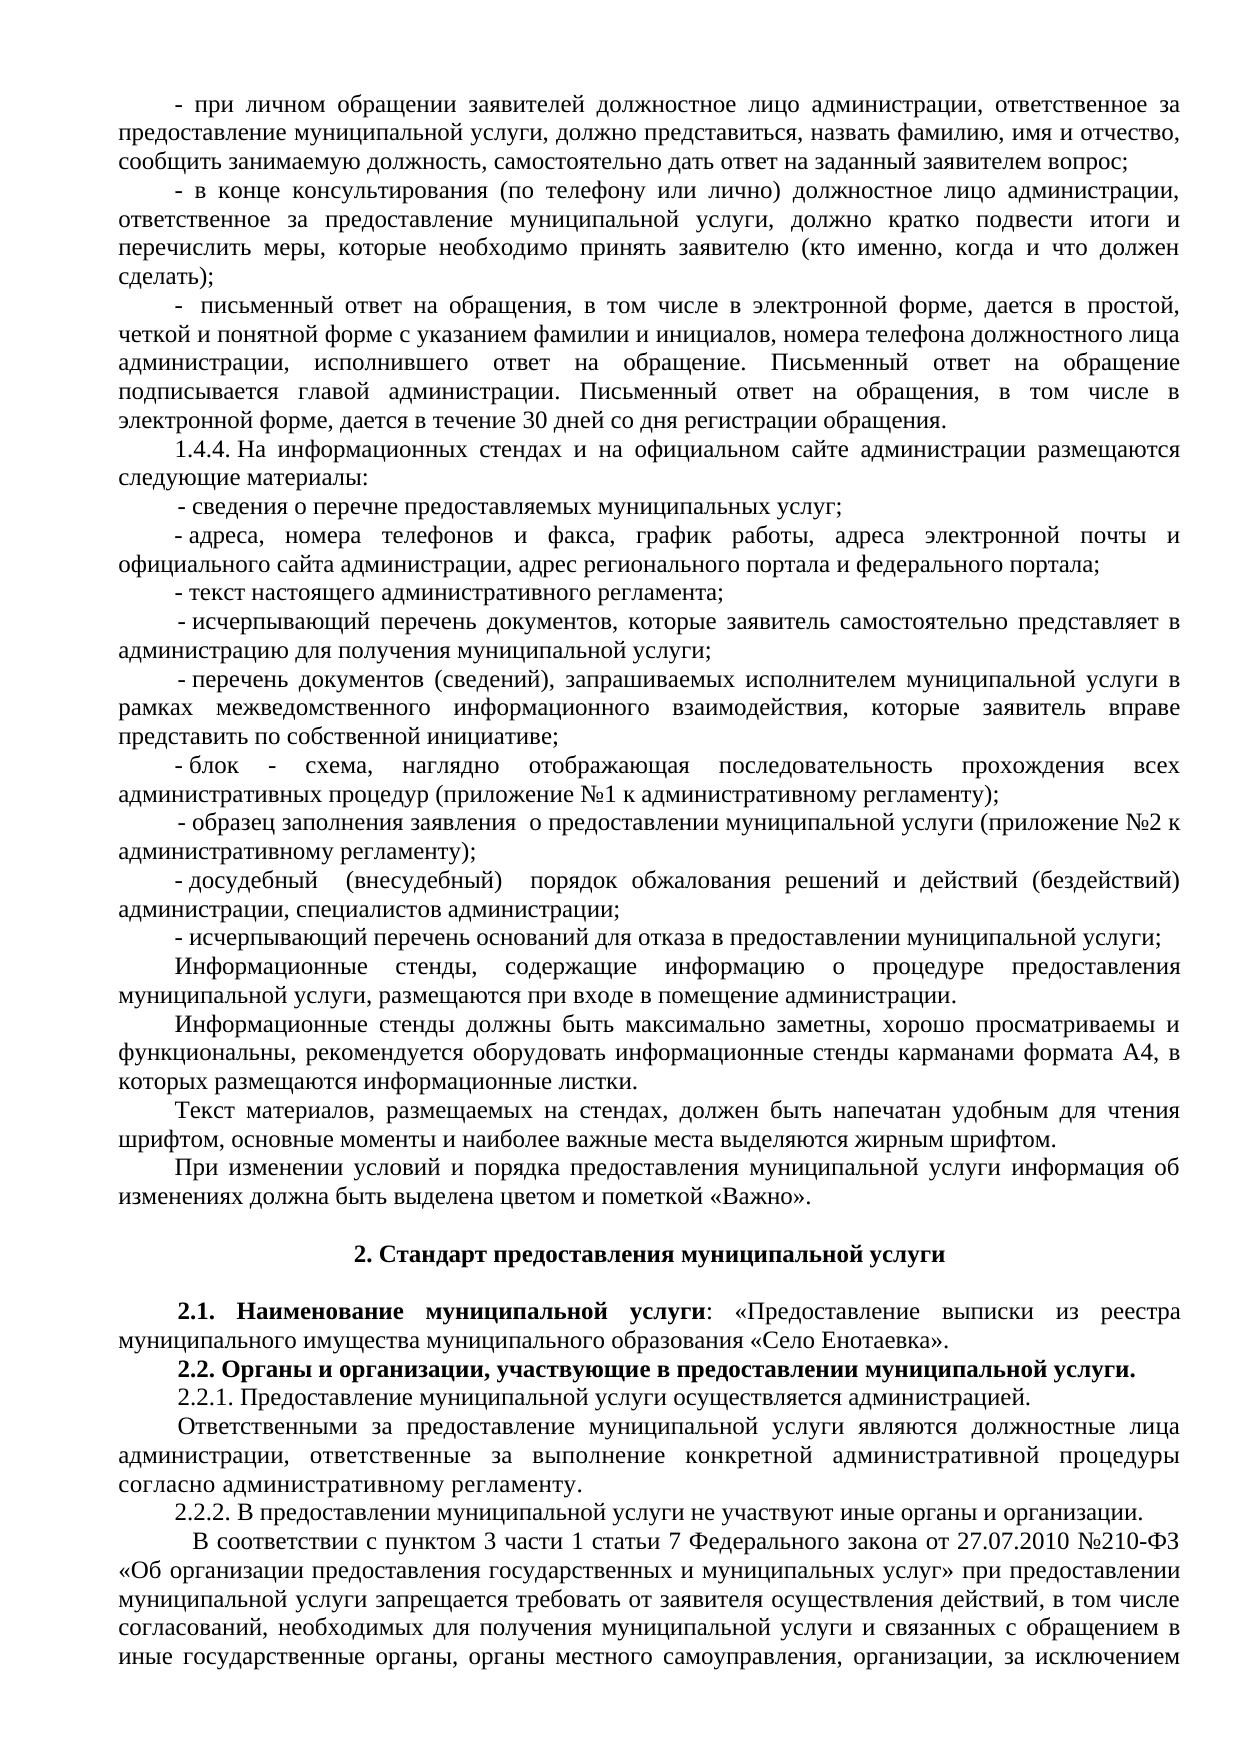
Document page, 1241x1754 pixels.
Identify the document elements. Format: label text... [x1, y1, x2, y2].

text - блок - схема, наглядно отображающая последовательность прохождения всех административных процедур (приложение №1 к административному регламенту); [118, 750, 1181, 807]
text 1.4.4. На информационных стендах и на официальном сайте администрации размещаются следующие материалы: [118, 434, 1181, 491]
text 2.2. Органы и организации, участвующие в предоставлении муниципальной услуги. [118, 1354, 1181, 1382]
text 2. Стандарт предоставления муниципальной услуги [118, 1239, 1181, 1267]
text - текст настоящего административного регламента; [118, 577, 1181, 606]
text 2.2.1. Предоставление муниципальной услуги осуществляется администрацией. [118, 1382, 1181, 1411]
text - письменный ответ на обращения, в том числе в электронной форме, дается в простой, четкой и понятной форме с указанием фамилии и инициалов, номера телефона должностного лица администрации, исполнившего ответ на обращение. Письменный ответ на обращение подписывается главой администрации. Письменный ответ на обращения, в том числе в электронной форме, дается в течение 30 дней со дня регистрации обращения. [118, 290, 1181, 434]
text Текст материалов, размещаемых на стендах, должен быть напечатан удобным для чтения шрифтом, основные моменты и наиболее важные места выделяются жирным шрифтом. [118, 1095, 1181, 1152]
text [118, 1526, 1181, 1670]
text - образец заполнения заявления о предоставлении муниципальной услуги (приложение №2 к административному регламенту); [118, 807, 1181, 865]
text Информационные стенды, содержащие информацию о процедуре предоставления муниципальной услуги, размещаются при входе в помещение администрации. [118, 951, 1181, 1009]
text - в конце консультирования (по телефону или лично) должностное лицо администрации, ответственное за предоставление муниципальной услуги, должно кратко подвести итоги и перечислить меры, которые необходимо принять заявителю (кто именно, когда и что должен сделать); [118, 175, 1181, 290]
text - досудебный (внесудебный) порядок обжалования решений и действий (бездействий) администрации, специалистов администрации; [118, 865, 1181, 922]
text - при личном обращении заявителей должностное лицо администрации, ответственное за предоставление муниципальной услуги, должно представиться, назвать фамилию, имя и отчество, сообщить занимаемую должность, самостоятельно дать ответ на заданный заявителем вопрос; [118, 89, 1181, 175]
text - перечень документов (сведений), запрашиваемых исполнителем муниципальной услуги в рамках межведомственного информационного взаимодействия, которые заявитель вправе представить по собственной инициативе; [118, 664, 1181, 750]
text При изменении условий и порядка предоставления муниципальной услуги информация об изменениях должна быть выделена цветом и пометкой «Важно». [118, 1152, 1181, 1210]
text 2.1. Наименование муниципальной услуги: «Предоставление выписки из реестра муниципального имущества муниципального образования «Село Енотаевка». [118, 1296, 1181, 1354]
text - исчерпывающий перечень документов, которые заявитель самостоятельно представляет в администрацию для получения муниципальной услуги; [118, 606, 1181, 664]
text 2.2.2. В предоставлении муниципальной услуги не участвуют иные органы и организации. [118, 1497, 1181, 1526]
text - адреса, номера телефонов и факса, график работы, адреса электронной почты и официального сайта администрации, адрес регионального портала и федерального портала; [118, 520, 1181, 577]
text - исчерпывающий перечень оснований для отказа в предоставлении муниципальной услуги; [118, 922, 1181, 951]
text Информационные стенды должны быть максимально заметны, хорошо просматриваемы и функциональны, рекомендуется оборудовать информационные стенды карманами формата А4, в которых размещаются информационные листки. [118, 1009, 1181, 1095]
text - сведения о перечне предоставляемых муниципальных услуг; [118, 491, 1181, 520]
text Ответственными за предоставление муниципальной услуги являются должностные лица администрации, ответственные за выполнение конкретной административной процедуры согласно административному регламенту. [118, 1411, 1181, 1497]
